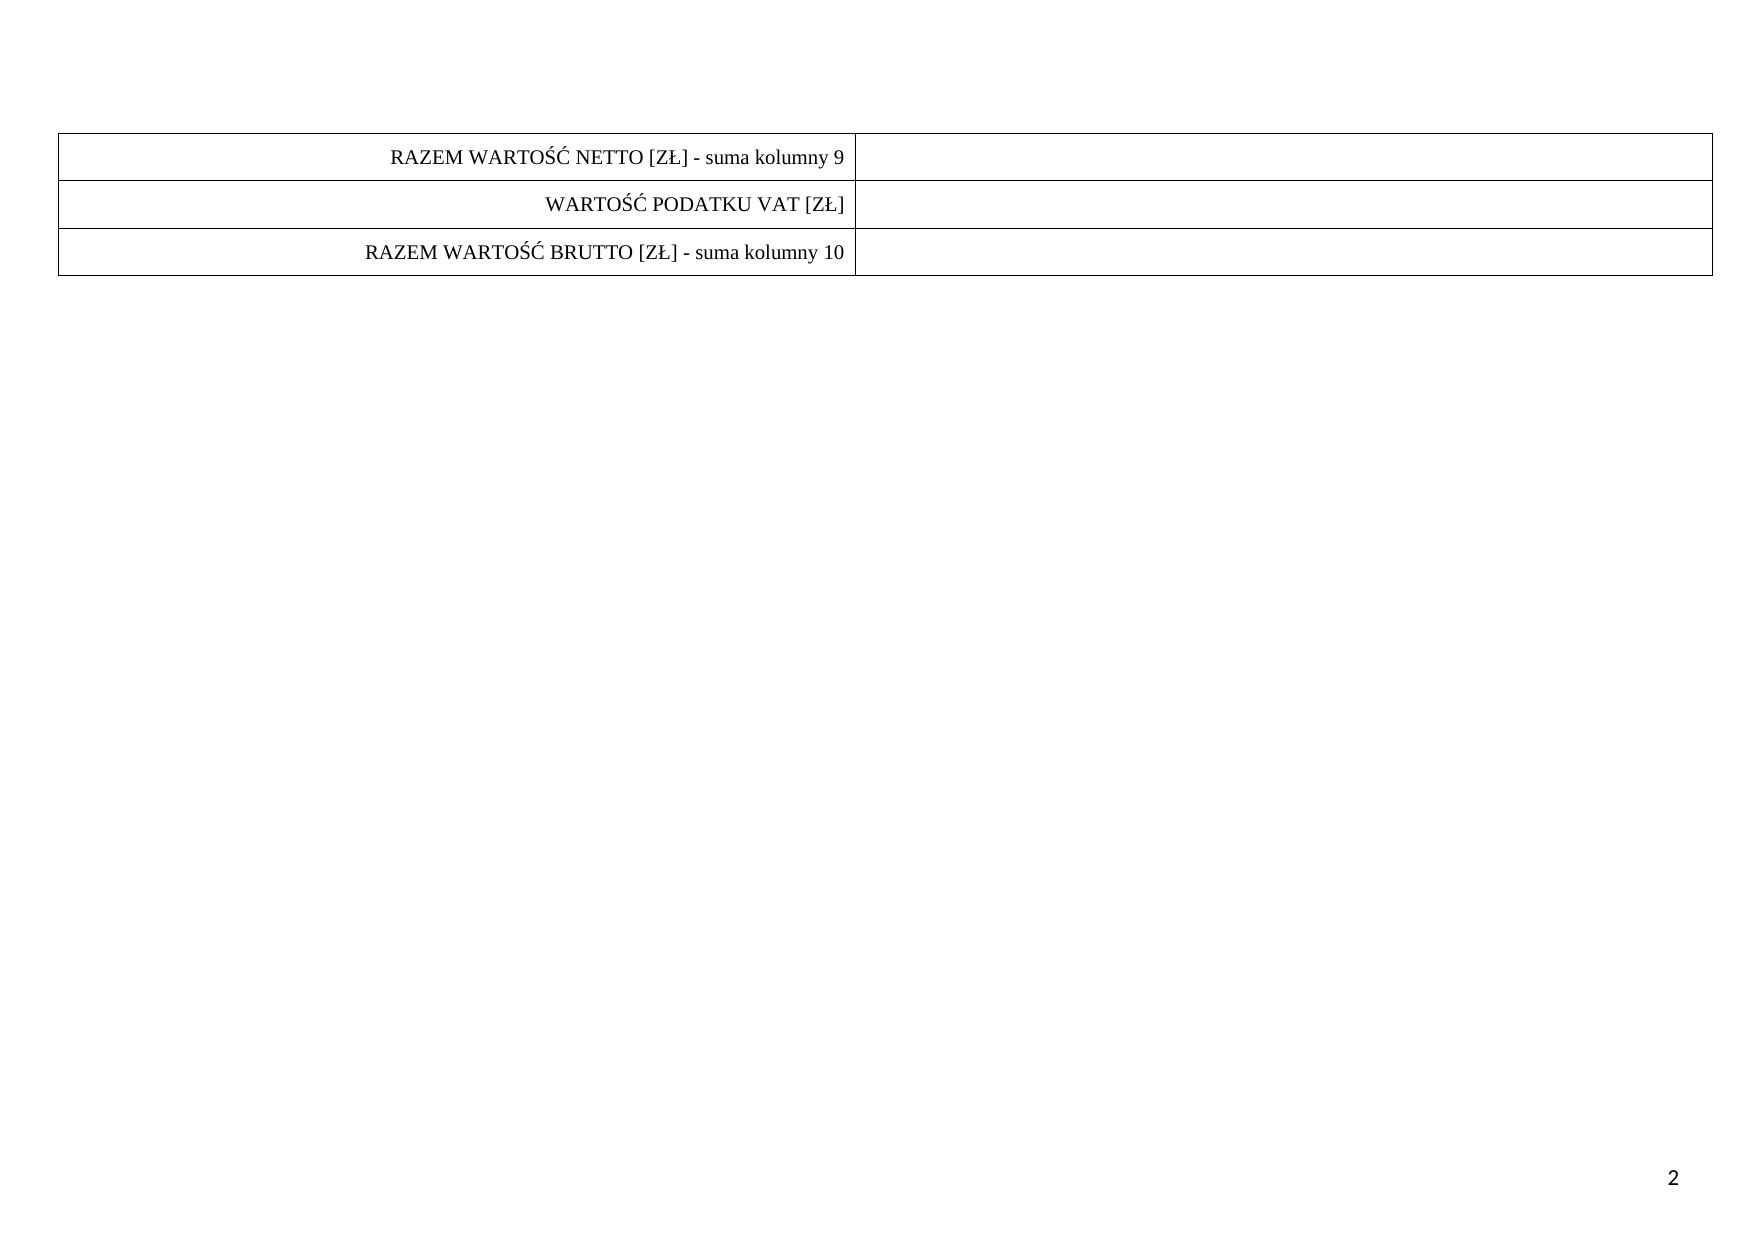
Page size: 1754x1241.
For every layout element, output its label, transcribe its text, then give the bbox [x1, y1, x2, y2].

table_cell RAZEM WARTOŚĆ BRUTTO [ZŁ] - suma kolumny 10 [59, 229, 855, 275]
table_cell WARTOŚĆ PODATKU VAT [ZŁ] [59, 181, 855, 227]
table_cell RAZEM WARTOŚĆ NETTO [ZŁ] - suma kolumny 9 [59, 134, 855, 180]
table_cell [856, 229, 1712, 275]
table_cell [856, 181, 1712, 227]
table_cell [856, 134, 1712, 180]
